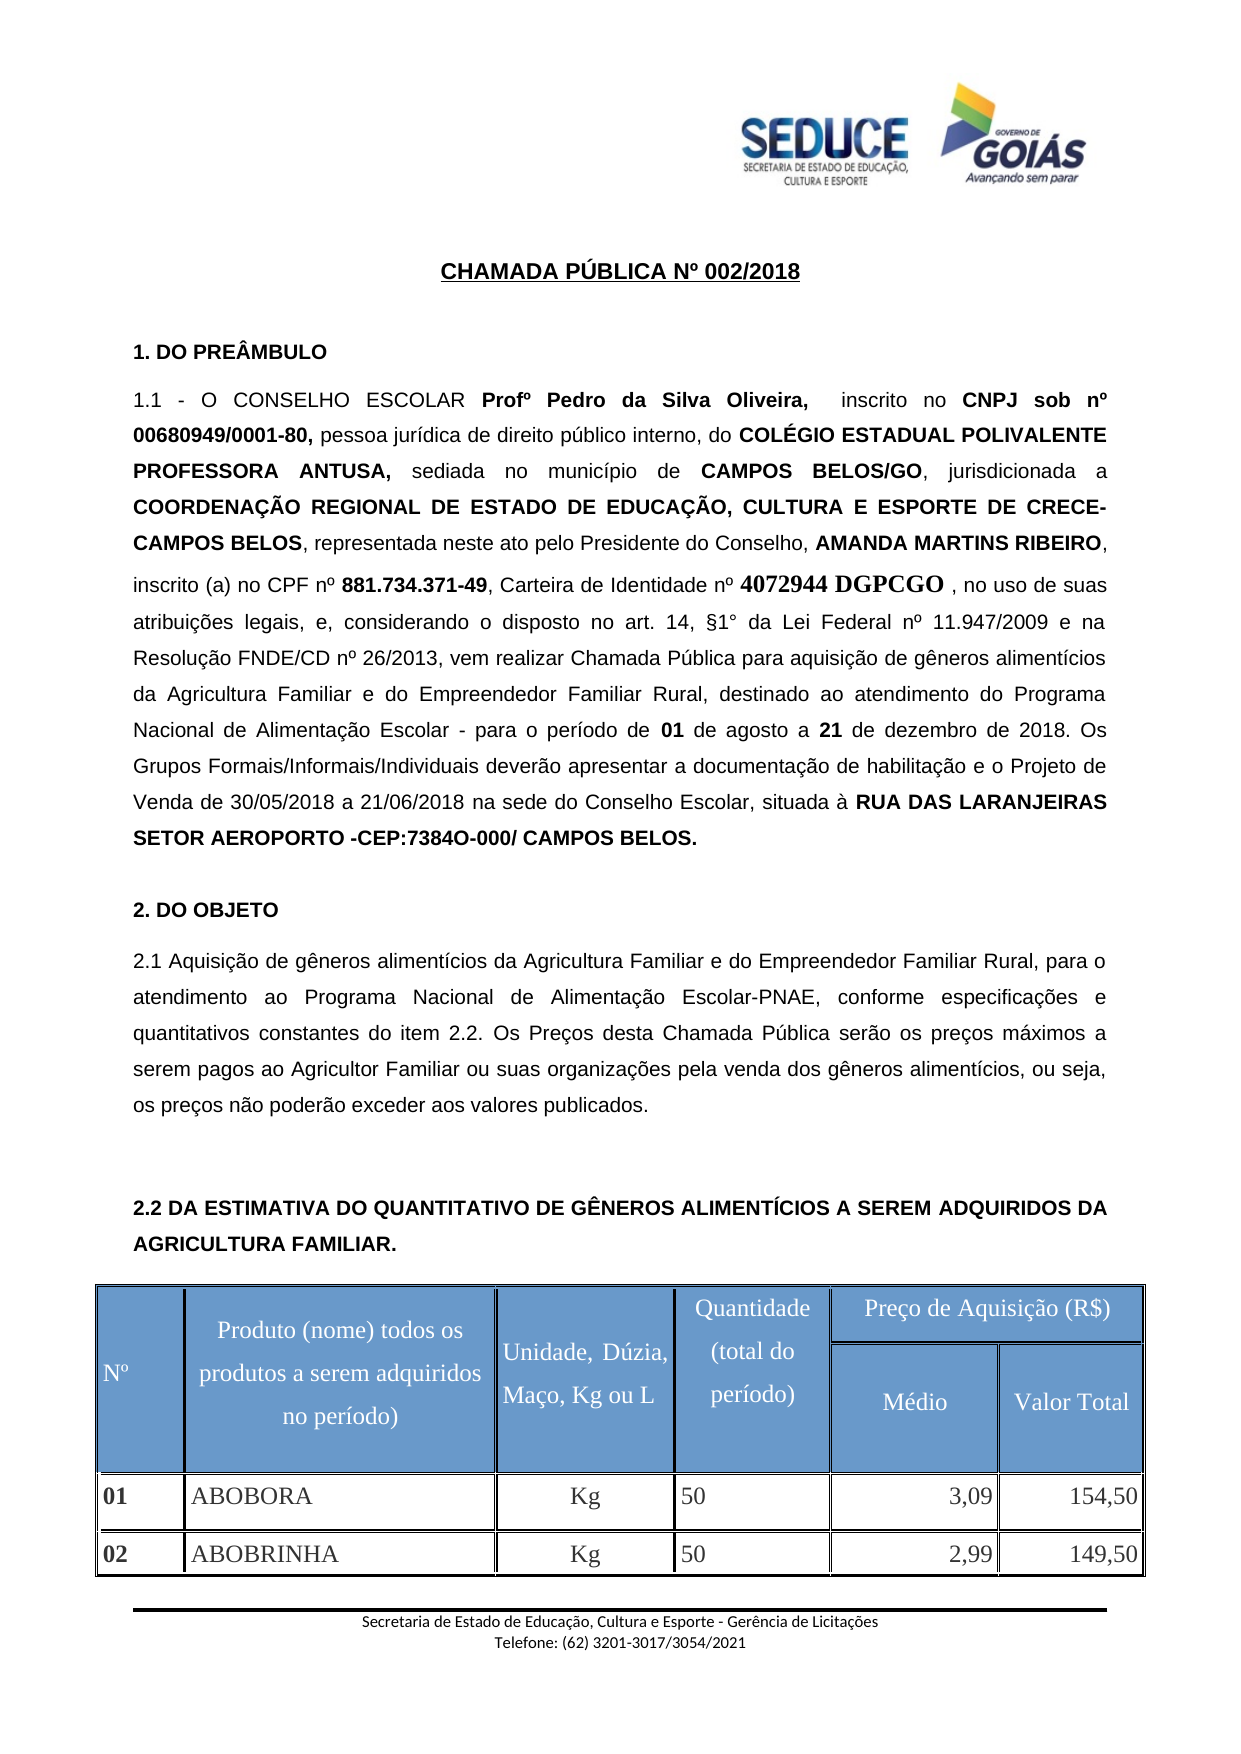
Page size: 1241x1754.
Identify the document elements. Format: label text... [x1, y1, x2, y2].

table_cell 50 [676, 1475, 829, 1529]
table_header Produto (nome) todos os produtos a serem adquiridos no período) [184, 1285, 496, 1472]
table_header Unidade, Dúzia, Maço, Kg ou L [496, 1287, 674, 1472]
table_cell 2,99 [831, 1533, 999, 1574]
table_header Preço de Aquisição (R$) [831, 1287, 1142, 1341]
table_cell 02 [98, 1529, 184, 1574]
table_cell Médio [832, 1345, 997, 1472]
table_header Nº [98, 1287, 184, 1472]
text 1.1 - O CONSELHO ESCOLAR Profº Pedro da Silva Oliveira, inscrito no CNPJ sob nº 00680949/0001-80, pessoa jurídica de direito público interno, do COLÉGIO ESTADUAL POLIVALENTE PROFESSORA ANTUSA, sediada no município de CAMPOS BELOS/GO, jurisdicionada a COORDENAÇÃO REGIONAL DE ESTADO DE EDUCAÇÃO, CULTURA E ESPORTE DE CRECE-CAMPOS BELOS, representada neste ato pelo Presidente do Conselho, AMANDA MARTINS RIBEIRO, inscrito (a) no CPF nº 881.734.371-49, Carteira de Identidade nº 4072944 DGPCGO , no uso de suas atribuições legais, e, considerando o disposto no art. 14, §1° da Lei Federal nº 11.947/2009 e na Resolução FNDE/CD nº 26/2013, vem realizar Chamada Pública para aquisição de gêneros alimentícios da Agricultura Familiar e do Empreendedor Familiar Rural, destinado ao atendimento do Programa Nacional de Alimentação Escolar - para o período de 01 de agosto a 21 de dezembro de 2018. Os Grupos Formais/Informais/Individuais deverão apresentar a documentação de habilitação e o Projeto de Venda de 30/05/2018 a 21/06/2018 na sede do Conselho Escolar, situada à RUA DAS LARANJEIRAS SETOR AEROPORTO -CEP:7384O-000/ CAMPOS BELOS. [133, 387, 1107, 850]
text 2.1 Aquisição de gêneros alimentícios da Agricultura Familiar e do Empreendedor Familiar Rural, para o atendimento ao Programa Nacional de Alimentação Escolar-PNAE, conforme especificações e quantitativos constantes do item 2.2. Os Preços desta Chamada Pública serão os preços máximos a serem pagos ao Agricultor Familiar ou suas organizações pela venda dos gêneros alimentícios, ou seja, os preços não poderão exceder aos valores publicados. [133, 949, 1107, 1117]
table_cell ABOBRINHA [184, 1529, 496, 1574]
picture [726, 73, 1108, 216]
table_cell ABOBORA [186, 1475, 494, 1529]
table_header Quantidade (total do período) [674, 1287, 831, 1472]
table_cell 50 [674, 1533, 831, 1574]
text 2.2 DA ESTIMATIVA DO QUANTITATIVO DE GÊNEROS ALIMENTÍCIOS A SEREM ADQUIRIDOS DA AGRICULTURA FAMILIAR. [133, 1196, 1107, 1256]
text CHAMADA PÚBLICA Nº 002/2018 [133, 258, 1107, 284]
table_cell Valor Total [1000, 1341, 1143, 1472]
text 1. DO PREÂMBULO [133, 339, 1107, 363]
table_cell Kg [496, 1533, 674, 1574]
table_cell Kg [498, 1475, 673, 1529]
table_cell 01 [96, 1472, 184, 1529]
table_cell 149,50 [999, 1529, 1143, 1574]
table_cell 3,09 [832, 1475, 997, 1529]
text 2. DO OBJETO [133, 898, 1107, 922]
table_cell 154,50 [999, 1472, 1144, 1529]
